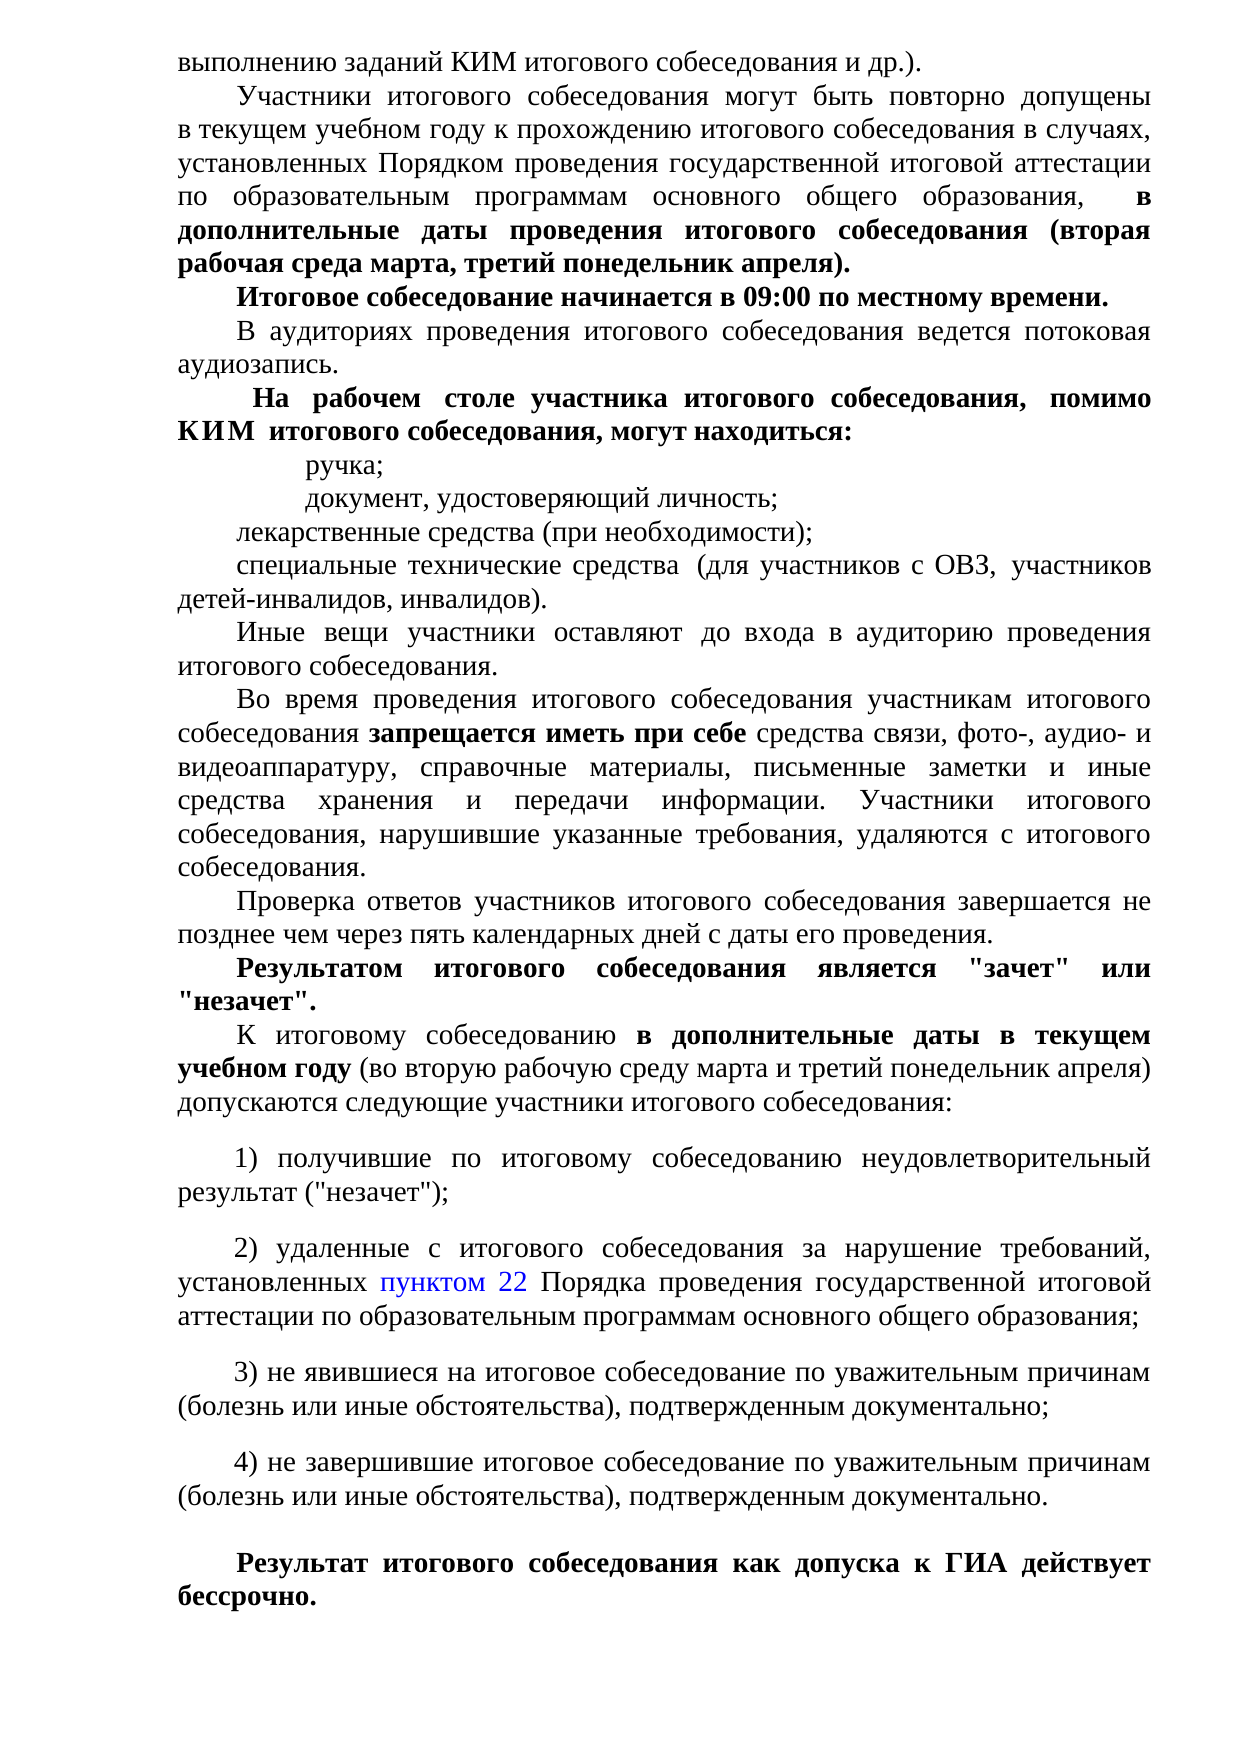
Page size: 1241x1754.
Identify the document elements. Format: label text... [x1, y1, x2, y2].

text 3) не явившиеся на итоговое собеседование по уважительным причинам (болезнь или иные обстоятельства), подтвержденным документально; [177, 1354, 1152, 1421]
text 4) не завершившие итоговое собеседование по уважительным причинам (болезнь или иные обстоятельства), подтвержденным документально. [177, 1444, 1152, 1511]
text К итоговому собеседованию в дополнительные даты в текущем учебном году (во вторую рабочую среду марта и третий понедельник апреля) допускаются следующие участники итогового собеседования: [177, 1017, 1152, 1118]
text Итоговое собеседование начинается в 09:00 по местному времени. [177, 279, 1152, 313]
text специальные технические средства (для участников с ОВЗ, участников детей-инвалидов, инвалидов). [177, 547, 1152, 614]
list документ, удостоверяющий личность; [177, 480, 1152, 514]
list На рабочем столе участника итогового собеседования, помимо КИМ итогового собеседования, могут находиться: [177, 380, 1152, 447]
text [177, 44, 1152, 78]
text Проверка ответов участников итогового собеседования завершается не позднее чем через пять календарных дней с даты его проведения. [177, 883, 1152, 950]
text 2) удаленные с итогового собеседования за нарушение требований, установленных пунктом 22 Порядка проведения государственной итоговой аттестации по образовательным программам основного общего образования; [177, 1231, 1152, 1331]
text Иные вещи участники оставляют до входа в аудиторию проведения итогового собеседования. [177, 614, 1152, 682]
text Участники итогового собеседования могут быть повторно допущены в текущем учебном году к прохождению итогового собеседования в случаях, установленных Порядком проведения государственной итоговой аттестации по образовательным программам основного общего образования, в дополнительные даты проведения итогового собеседования (вторая рабочая среда марта, третий понедельник апреля). [177, 78, 1152, 279]
text 1) получившие по итоговому собеседованию неудовлетворительный результат ("незачет"); [177, 1141, 1152, 1208]
text Во время проведения итогового собеседования участникам итогового собеседования запрещается иметь при себе средства связи, фото-, аудио- и видеоаппаратуру, справочные материалы, письменные заметки и иные средства хранения и передачи информации. Участники итогового собеседования, нарушившие указанные требования, удаляются с итогового собеседования. [177, 682, 1152, 883]
text В аудиториях проведения итогового собеседования ведется потоковая аудиозапись. [177, 313, 1152, 380]
text лекарственные средства (при необходимости); [177, 514, 1152, 547]
list ручка; [177, 447, 1152, 480]
text Результатом итогового собеседования является "зачет" или "незачет". [177, 950, 1152, 1017]
text Результат итогового собеседования как допуска к ГИА действует бессрочно. [177, 1545, 1152, 1612]
